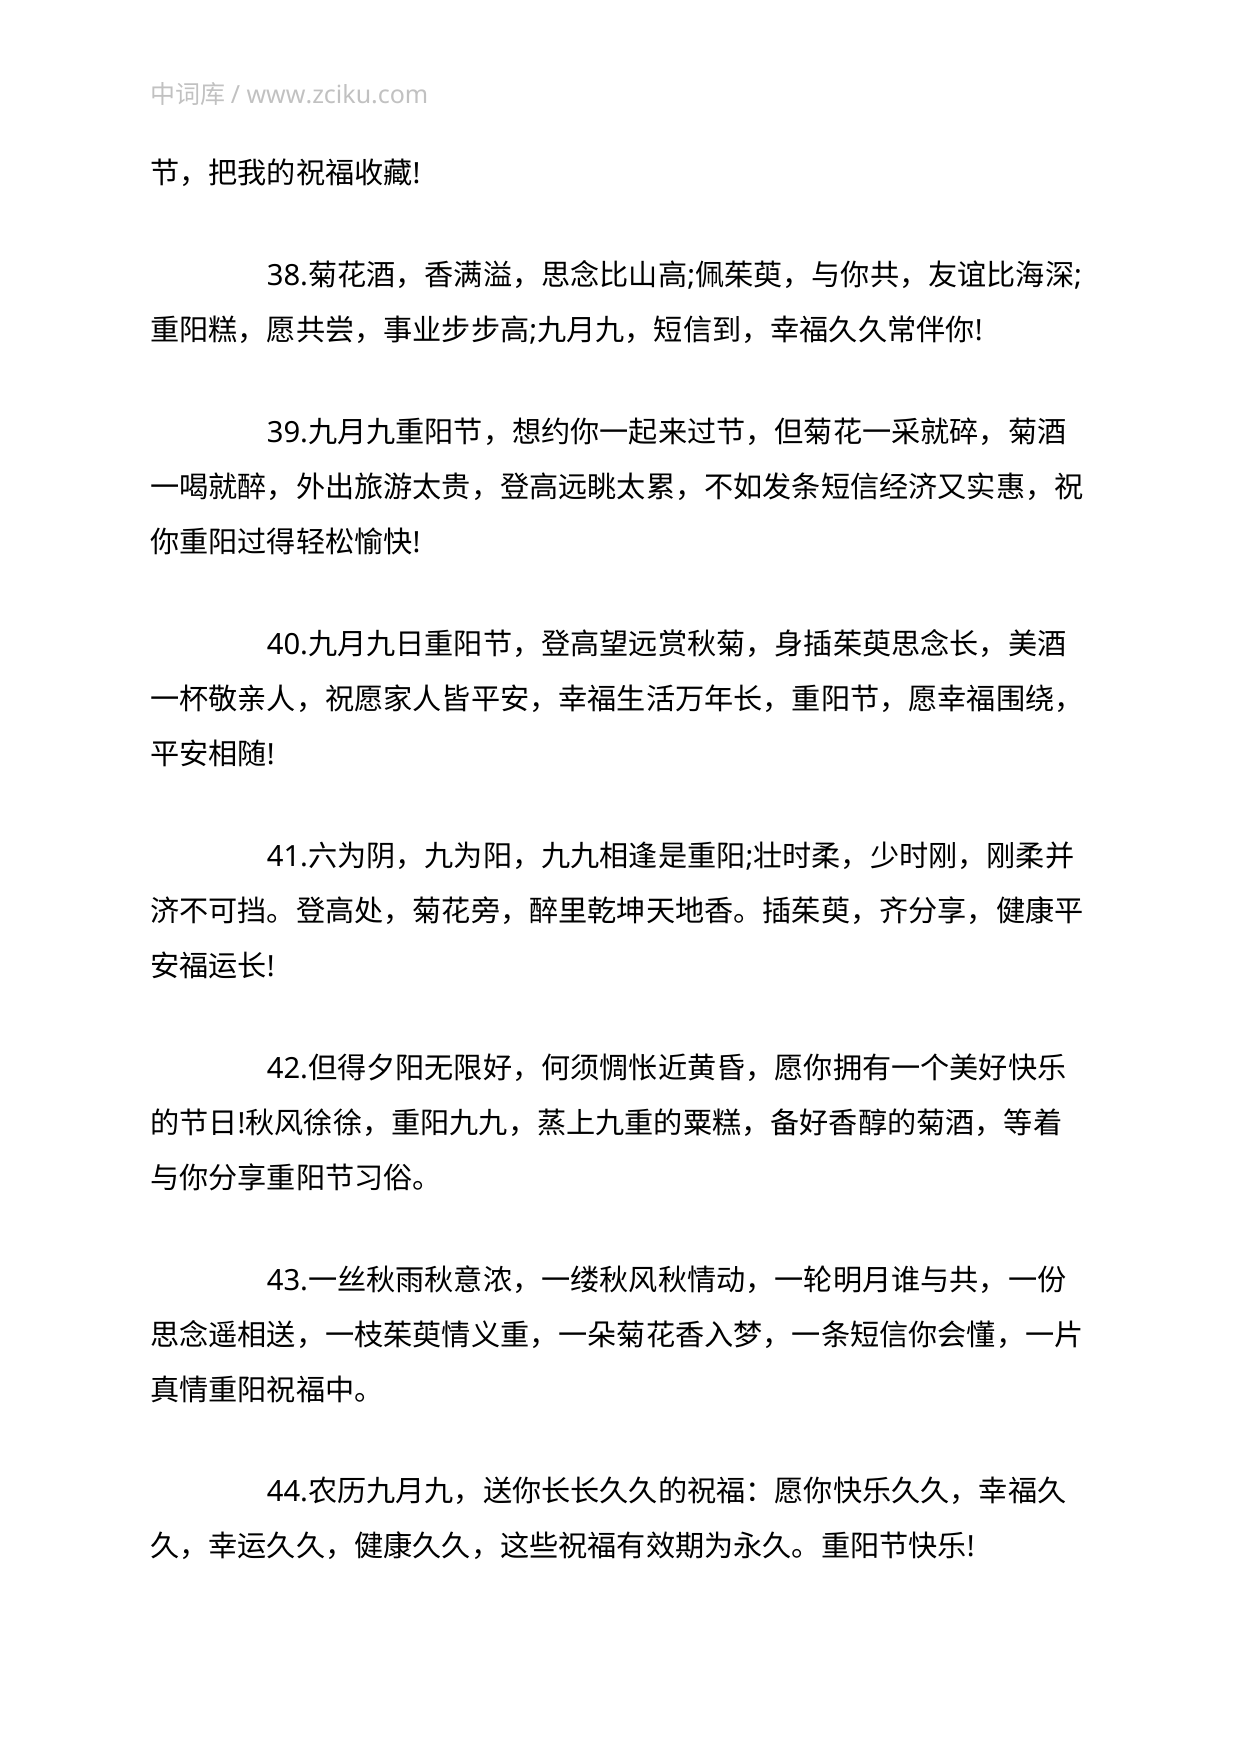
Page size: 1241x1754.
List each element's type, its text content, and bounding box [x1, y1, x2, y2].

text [150, 150, 1090, 192]
text 40.九月九日重阳节，登高望远赏秋菊，身插茱萸思念长，美酒一杯敬亲人，祝愿家人皆平安，幸福生活万年长，重阳节，愿幸福围绕，平安相随! [150, 621, 1090, 773]
text 43.一丝秋雨秋意浓，一缕秋风秋情动，一轮明月谁与共，一份思念遥相送，一枝茱萸情义重，一朵菊花香入梦，一条短信你会懂，一片真情重阳祝福中。 [150, 1256, 1090, 1408]
text 41.六为阴，九为阳，九九相逢是重阳;壮时柔，少时刚，刚柔并济不可挡。登高处，菊花旁，醉里乾坤天地香。插茱萸，齐分享，健康平安福运长! [150, 833, 1090, 985]
text 38.菊花酒，香满溢，思念比山高;佩茱萸，与你共，友谊比海深;重阳糕，愿共尝，事业步步高;九月九，短信到，幸福久久常伴你! [150, 252, 1090, 349]
text 42.但得夕阳无限好，何须惆怅近黄昏，愿你拥有一个美好快乐的节日!秋风徐徐，重阳九九，蒸上九重的粟糕，备好香醇的菊酒，等着与你分享重阳节习俗。 [150, 1044, 1090, 1197]
text 44.农历九月九，送你长长久久的祝福：愿你快乐久久，幸福久久，幸运久久，健康久久，这些祝福有效期为永久。重阳节快乐! [150, 1468, 1090, 1565]
text 39.九月九重阳节，想约你一起来过节，但菊花一采就碎，菊酒一喝就醉，外出旅游太贵，登高远眺太累，不如发条短信经济又实惠，祝你重阳过得轻松愉快! [150, 409, 1090, 561]
